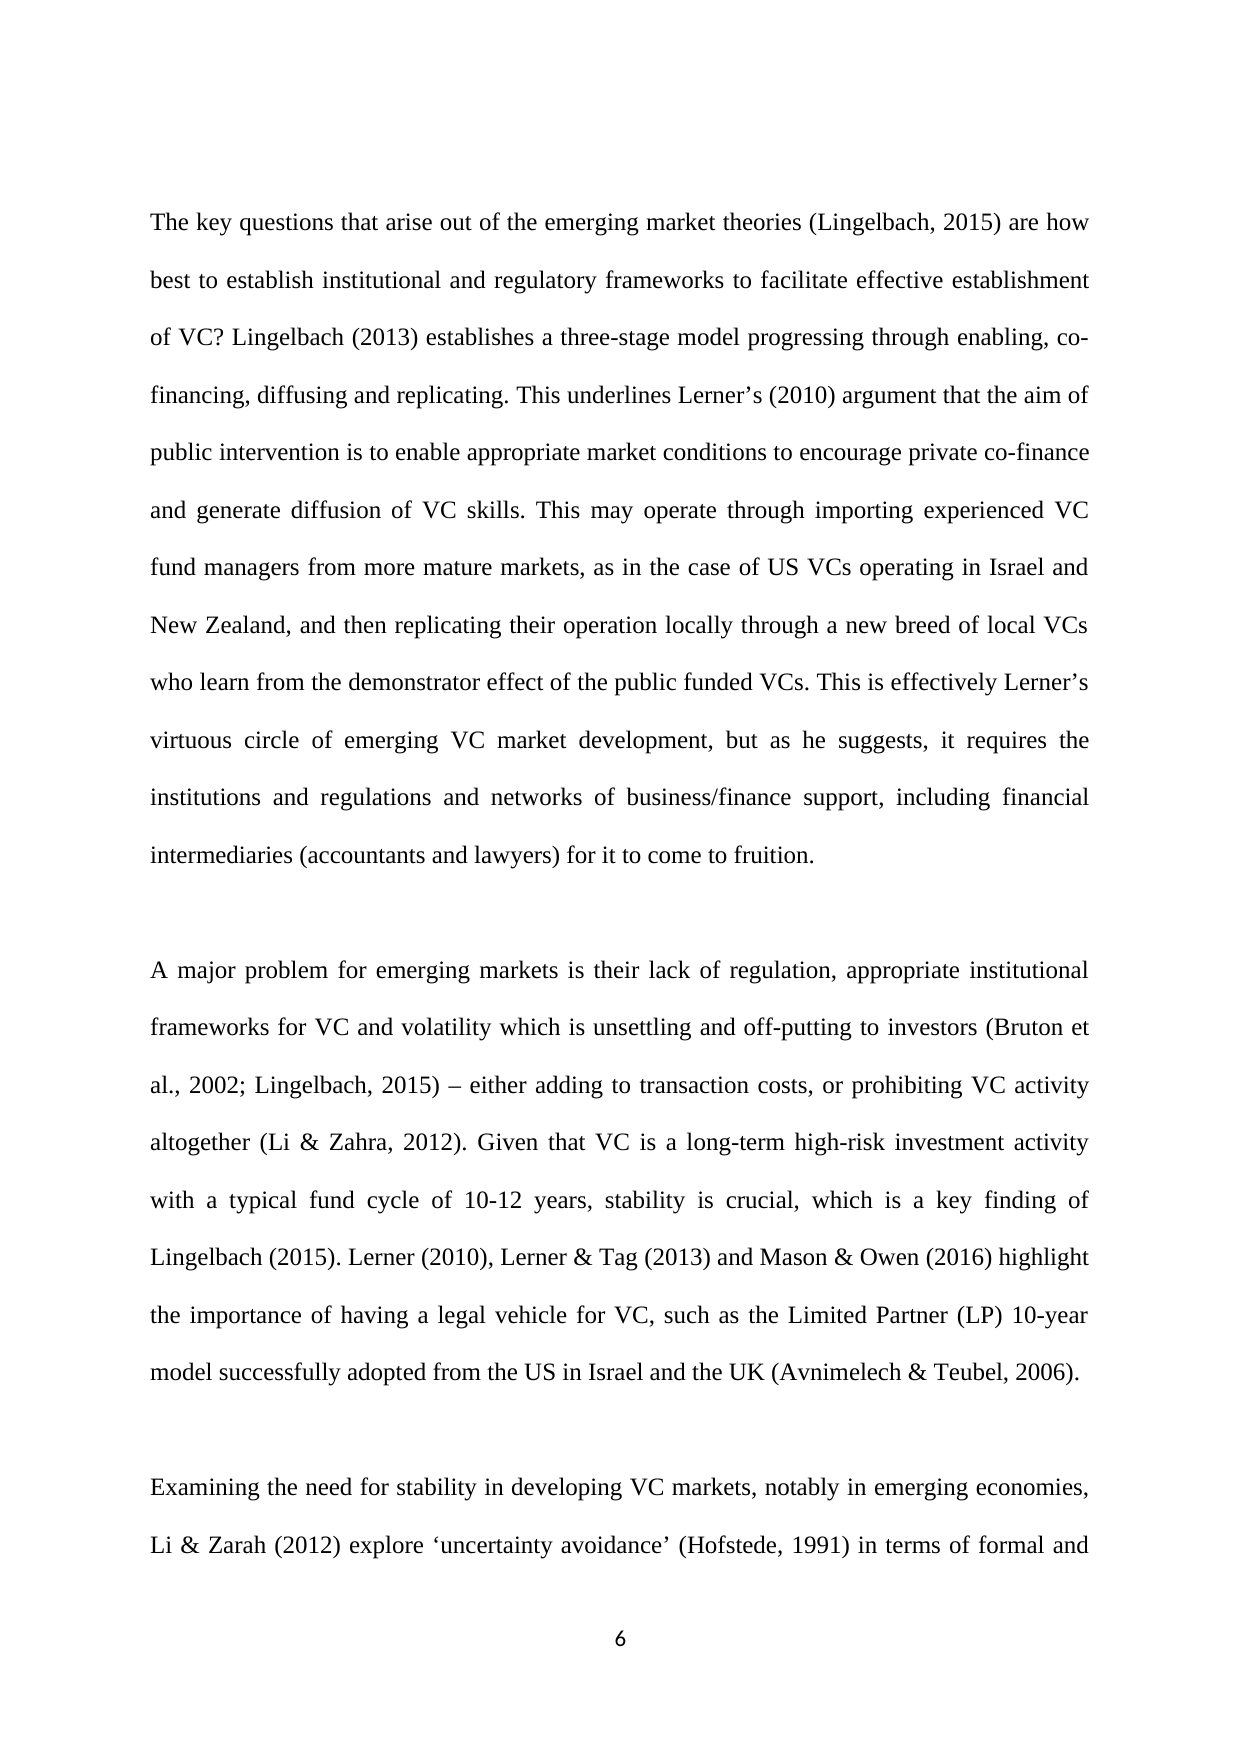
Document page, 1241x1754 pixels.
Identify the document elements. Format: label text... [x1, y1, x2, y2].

text The key questions that arise out of the emerging market theories (Lingelbach, 2015) are how best to establish institutional and regulatory frameworks to facilitate effective establishment of VC? Lingelbach (2013) establishes a three-stage model progressing through enabling, co-financing, diffusing and replicating. This underlines Lerner’s (2010) argument that the aim of public intervention is to enable appropriate market conditions to encourage private co-finance and generate diffusion of VC skills. This may operate through importing experienced VC fund managers from more mature markets, as in the case of US VCs operating in Israel and New Zealand, and then replicating their operation locally through a new breed of local VCs who learn from the demonstrator effect of the public funded VCs. This is effectively Lerner’s virtuous circle of emerging VC market development, but as he suggests, it requires the institutions and regulations and networks of business/finance support, including financial intermediaries (accountants and lawyers) for it to come to fruition. [150, 207, 1090, 869]
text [150, 1472, 1090, 1559]
text A major problem for emerging markets is their lack of regulation, appropriate institutional frameworks for VC and volatility which is unsettling and off-putting to investors (Bruton et al., 2002; Lingelbach, 2015) – either adding to transaction costs, or prohibiting VC activity altogether (Li & Zahra, 2012). Given that VC is a long-term high-risk investment activity with a typical fund cycle of 10-12 years, stability is crucial, which is a key finding of Lingelbach (2015). Lerner (2010), Lerner & Tag (2013) and Mason & Owen (2016) highlight the importance of having a legal vehicle for VC, such as the Limited Partner (LP) 10-year model successfully adopted from the US in Israel and the UK (Avnimelech & Teubel, 2006). [150, 955, 1090, 1386]
